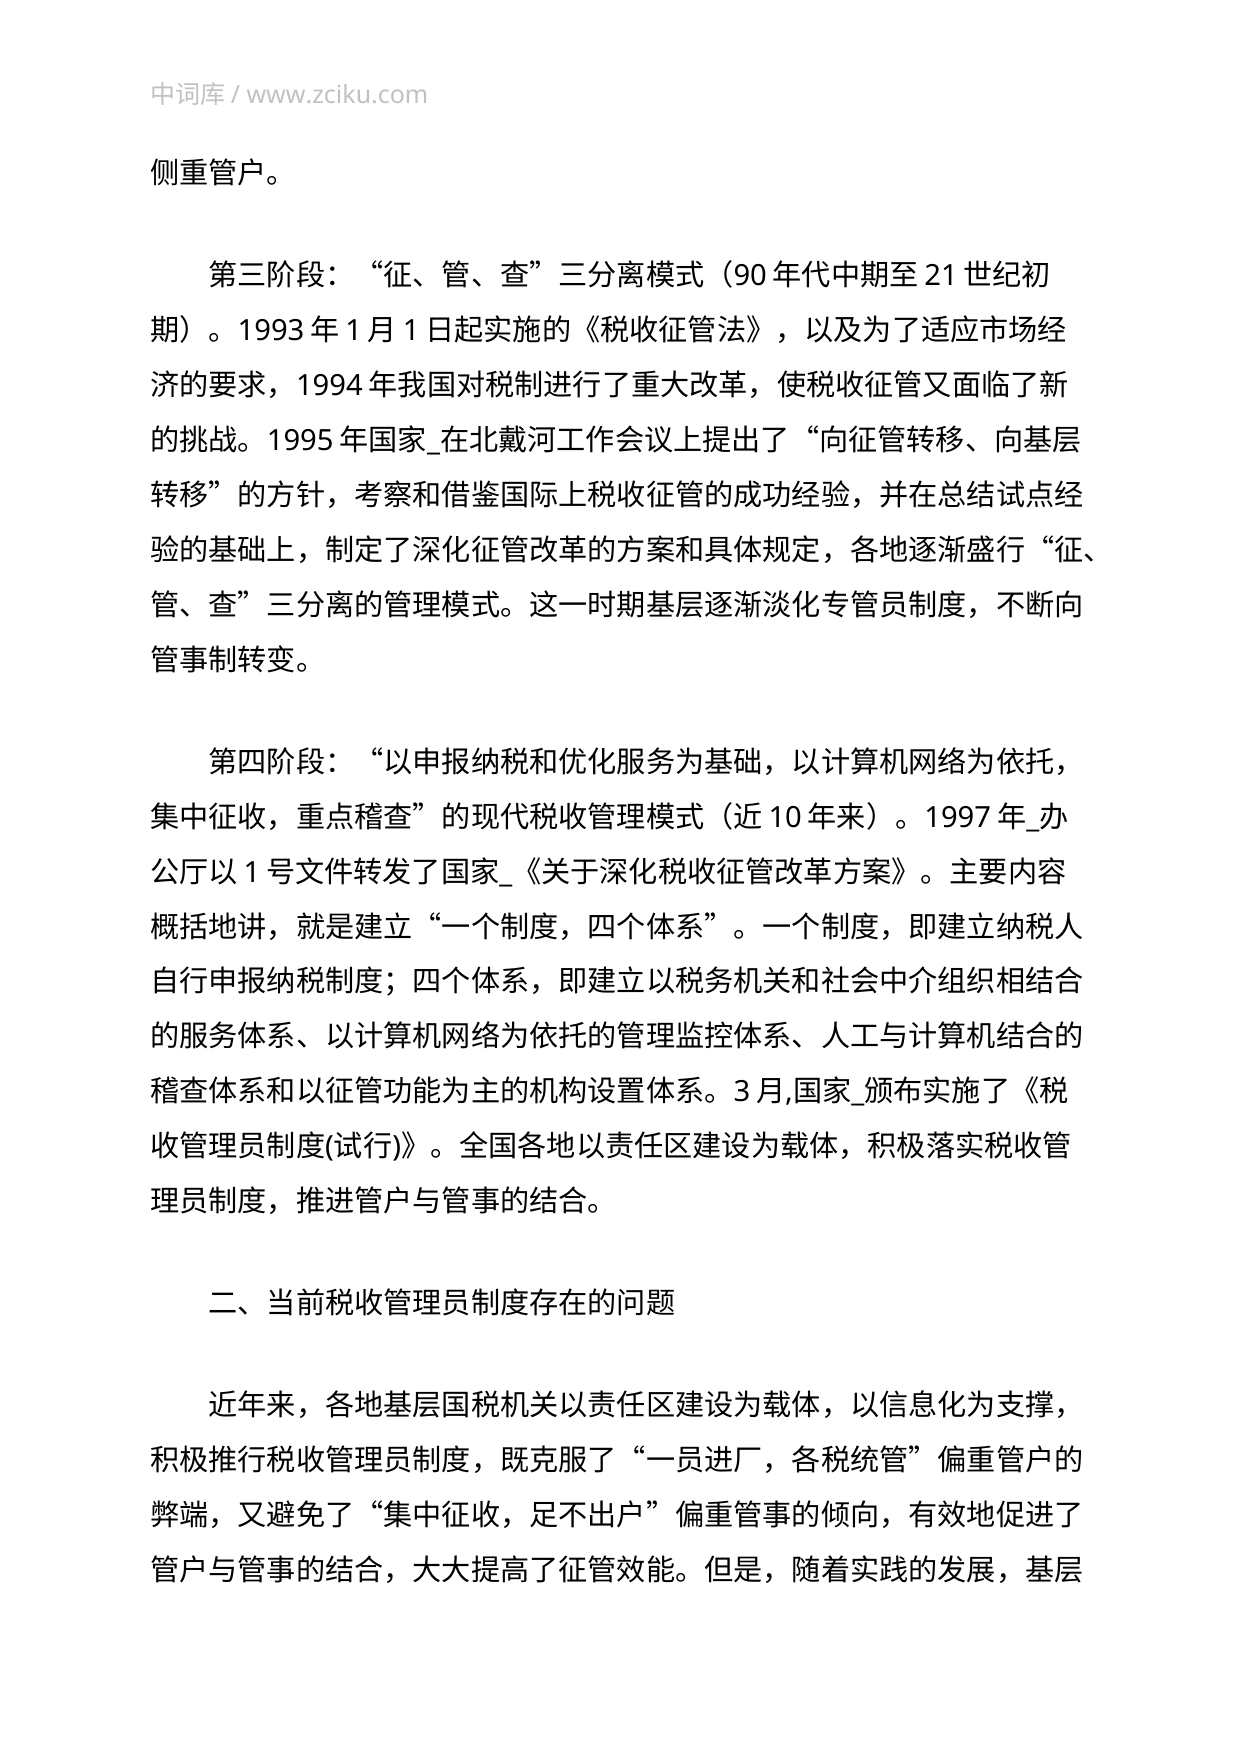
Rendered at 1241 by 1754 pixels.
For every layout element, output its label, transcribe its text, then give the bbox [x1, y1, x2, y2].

text 第三阶段：“征、管、查”三分离模式（90年代中期至21世纪初期）。1993年1月1日起实施的《税收征管法》，以及为了适应市场经济的要求，1994年我国对税制进行了重大改革，使税收征管又面临了新的挑战。1995年国家_在北戴河工作会议上提出了“向征管转移、向基层转移”的方针，考察和借鉴国际上税收征管的成功经验，并在总结试点经验的基础上，制定了深化征管改革的方案和具体规定，各地逐渐盛行“征、管、查”三分离的管理模式。这一时期基层逐渐淡化专管员制度，不断向管事制转变。 [150, 252, 1090, 679]
text 第四阶段：“以申报纳税和优化服务为基础，以计算机网络为依托，集中征收，重点稽查”的现代税收管理模式（近10年来）。1997年_办公厅以1号文件转发了国家_《关于深化税收征管改革方案》。主要内容概括地讲，就是建立“一个制度，四个体系”。一个制度，即建立纳税人自行申报纳税制度；四个体系，即建立以税务机关和社会中介组织相结合的服务体系、以计算机网络为依托的管理监控体系、人工与计算机结合的稽查体系和以征管功能为主的机构设置体系。3月,国家_颁布实施了《税收管理员制度(试行)》。全国各地以责任区建设为载体，积极落实税收管理员制度，推进管户与管事的结合。 [150, 738, 1090, 1220]
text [150, 150, 1090, 192]
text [150, 1381, 1090, 1588]
text 二、当前税收管理员制度存在的问题 [150, 1279, 1090, 1322]
